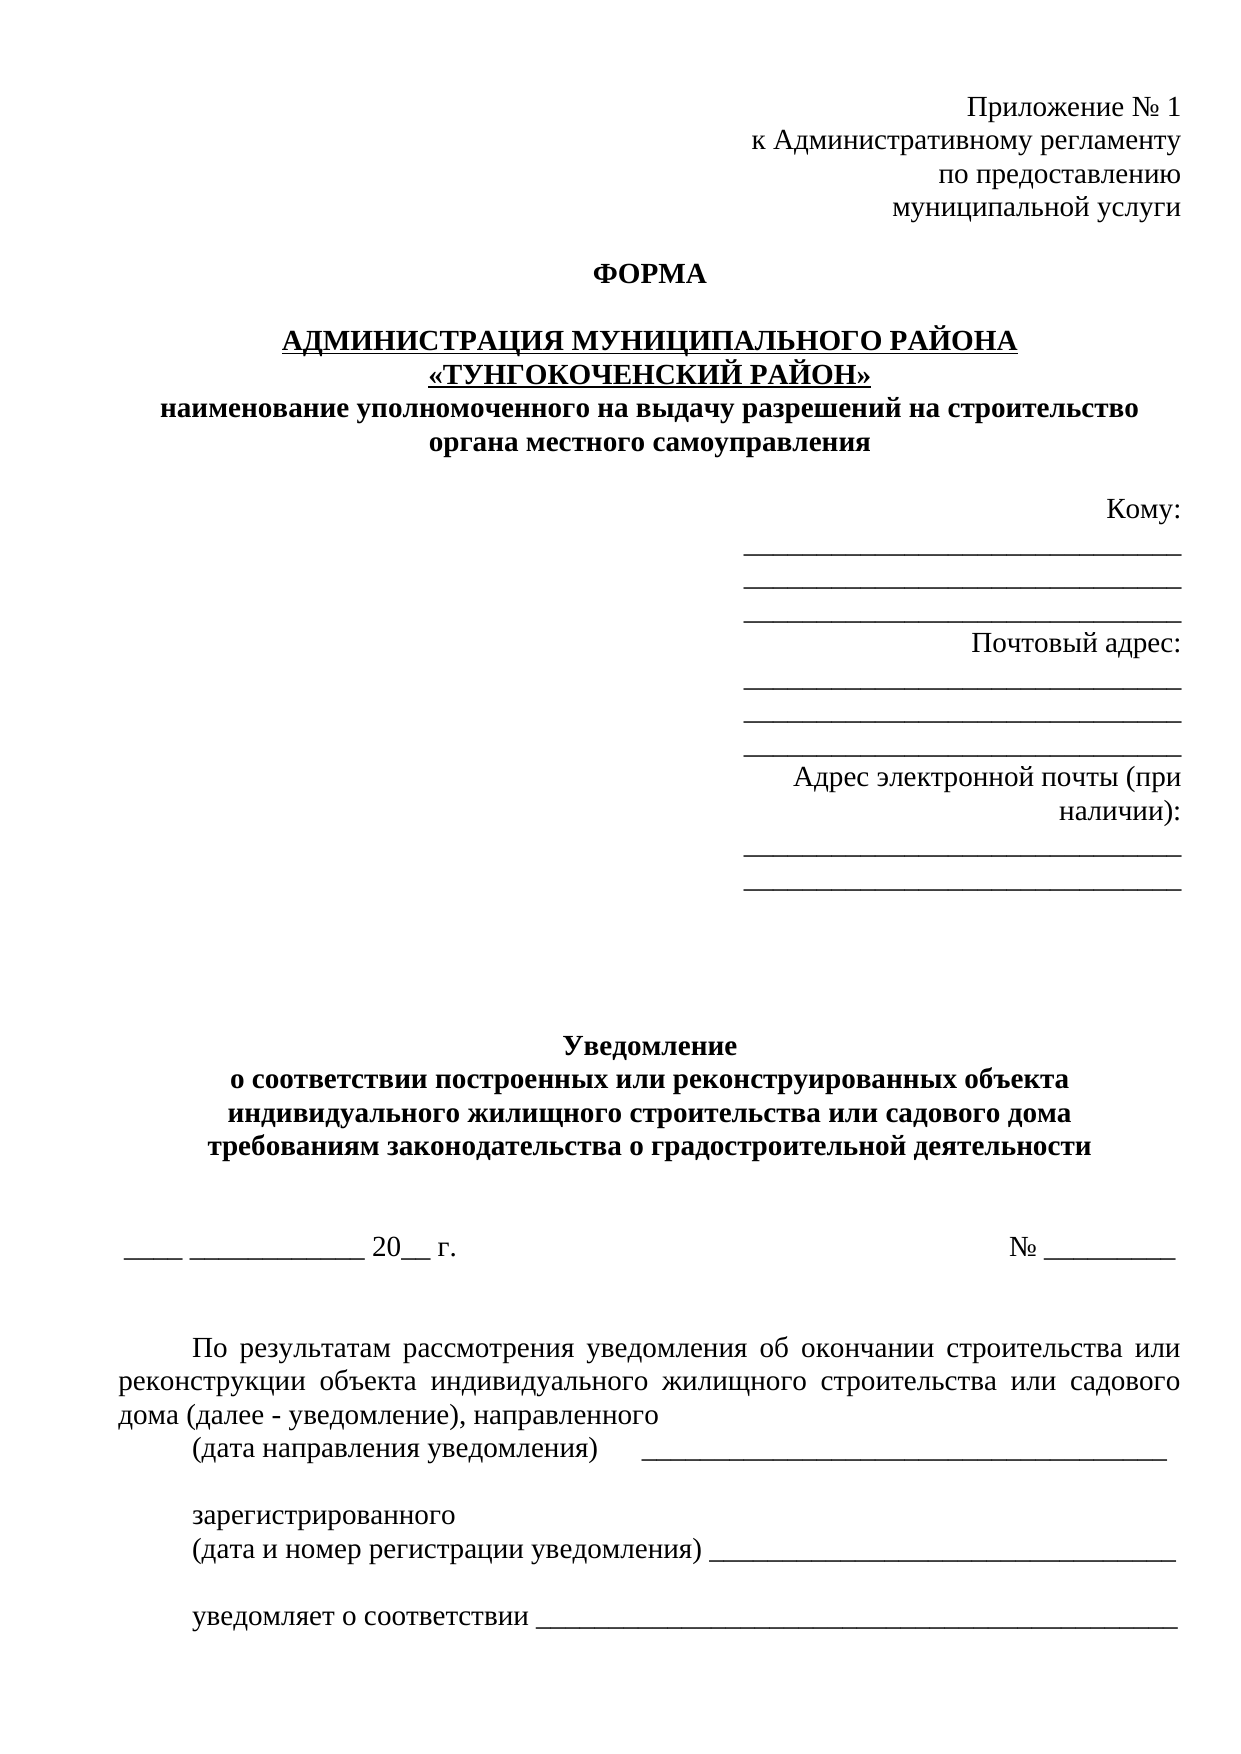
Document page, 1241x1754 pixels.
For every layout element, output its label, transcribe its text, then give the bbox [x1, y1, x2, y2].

text Почтовый адрес: [118, 625, 1181, 659]
text (дата направления уведомления) ____________________________________ [118, 1430, 1181, 1464]
text уведомляет о соответствии ____________________________________________ [118, 1598, 1181, 1632]
text ______________________________ [118, 659, 1181, 692]
text ______________________________ [118, 558, 1181, 592]
text ______________________________ [118, 860, 1181, 894]
text наличии): [118, 793, 1181, 827]
text Приложение № 1 [118, 89, 1181, 122]
text По результатам рассмотрения уведомления об окончании строительства или реконструкции объекта индивидуального жилищного строительства или садового дома (далее - уведомление), направленного [118, 1330, 1181, 1430]
text к Административному регламенту [118, 122, 1181, 156]
text о соответствии построенных или реконструированных объекта [118, 1061, 1181, 1095]
text ______________________________ [118, 827, 1181, 860]
text (дата и номер регистрации уведомления) ________________________________ [118, 1531, 1181, 1564]
text Адрес электронной почты (при [118, 759, 1181, 793]
text органа местного самоуправления [118, 424, 1181, 458]
text требованиям законодательства о градостроительной деятельности [118, 1128, 1181, 1162]
text ФОРМА [118, 256, 1181, 290]
text по предоставлению [118, 156, 1181, 189]
text наименование уполномоченного на выдачу разрешений на строительство [118, 391, 1181, 424]
text зарегистрированного [118, 1497, 1181, 1531]
text ______________________________ [118, 592, 1181, 625]
text ______________________________ [118, 525, 1181, 558]
text муниципальной услуги [118, 189, 1181, 223]
text индивидуального жилищного строительства или садового дома [118, 1095, 1181, 1128]
text АДМИНИСТРАЦИЯ МУНИЦИПАЛЬНОГО РАЙОНА [118, 323, 1181, 357]
text ______________________________ [118, 692, 1181, 726]
text Кому: [118, 491, 1181, 525]
text ______________________________ [118, 726, 1181, 759]
text ____ ____________ 20__ г. № _________ [118, 1229, 1181, 1263]
text «ТУНГОКОЧЕНСКИЙ РАЙОН» [118, 357, 1181, 391]
text Уведомление [118, 1028, 1181, 1061]
